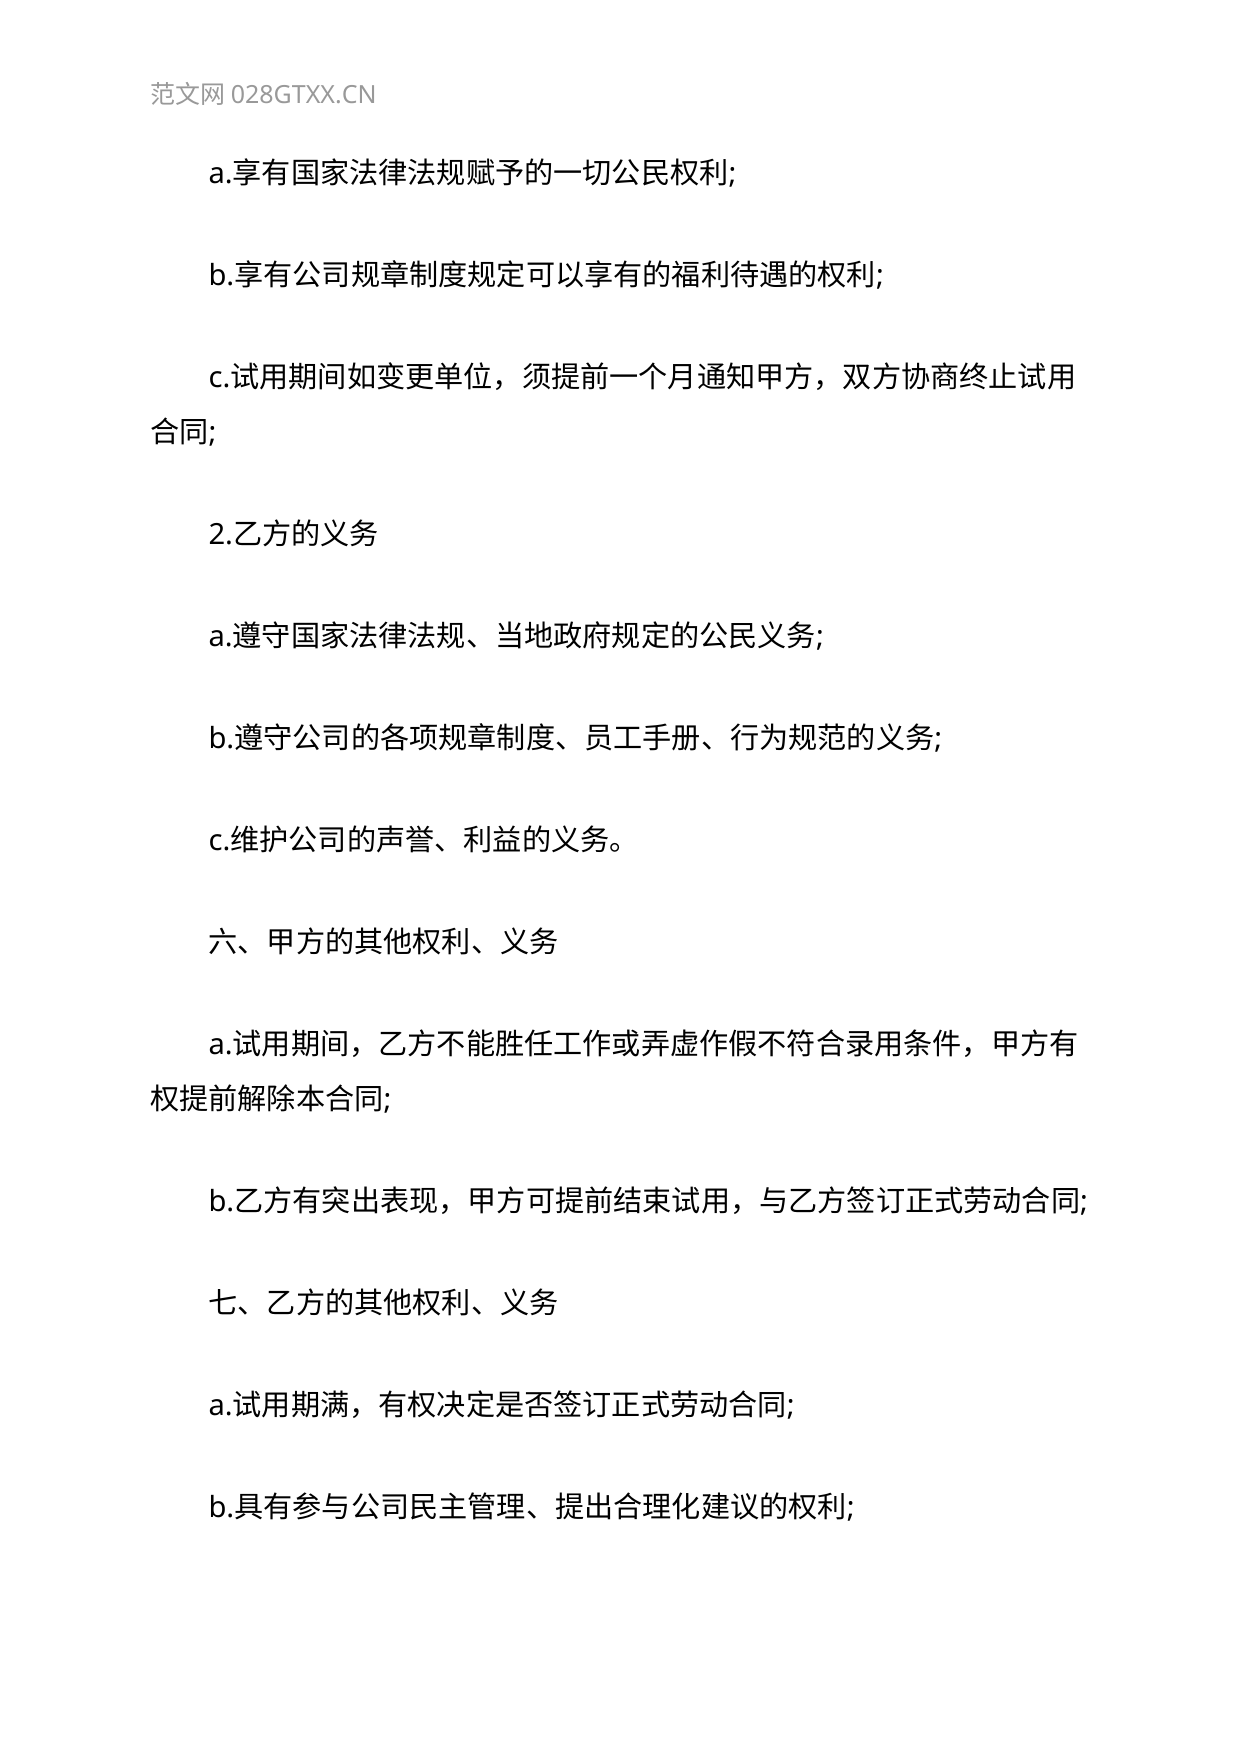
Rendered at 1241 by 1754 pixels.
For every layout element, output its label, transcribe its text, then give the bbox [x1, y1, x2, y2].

text a.试用期满，有权决定是否签订正式劳动合同; [150, 1381, 1090, 1424]
text b.具有参与公司民主管理、提出合理化建议的权利; [150, 1483, 1090, 1526]
text c.试用期间如变更单位，须提前一个月通知甲方，双方协商终止试用合同; [150, 354, 1090, 451]
text 七、乙方的其他权利、义务 [150, 1279, 1090, 1322]
text a.享有国家法律法规赋予的一切公民权利; [150, 150, 1090, 192]
text a.遵守国家法律法规、当地政府规定的公民义务; [150, 613, 1090, 655]
text b.遵守公司的各项规章制度、员工手册、行为规范的义务; [150, 715, 1090, 757]
text 2.乙方的义务 [150, 511, 1090, 553]
text a.试用期间，乙方不能胜任工作或弄虚作假不符合录用条件，甲方有权提前解除本合同; [150, 1021, 1090, 1118]
text 六、甲方的其他权利、义务 [150, 919, 1090, 961]
text b.乙方有突出表现，甲方可提前结束试用，与乙方签订正式劳动合同; [150, 1178, 1090, 1220]
text c.维护公司的声誉、利益的义务。 [150, 817, 1090, 859]
text b.享有公司规章制度规定可以享有的福利待遇的权利; [150, 252, 1090, 294]
